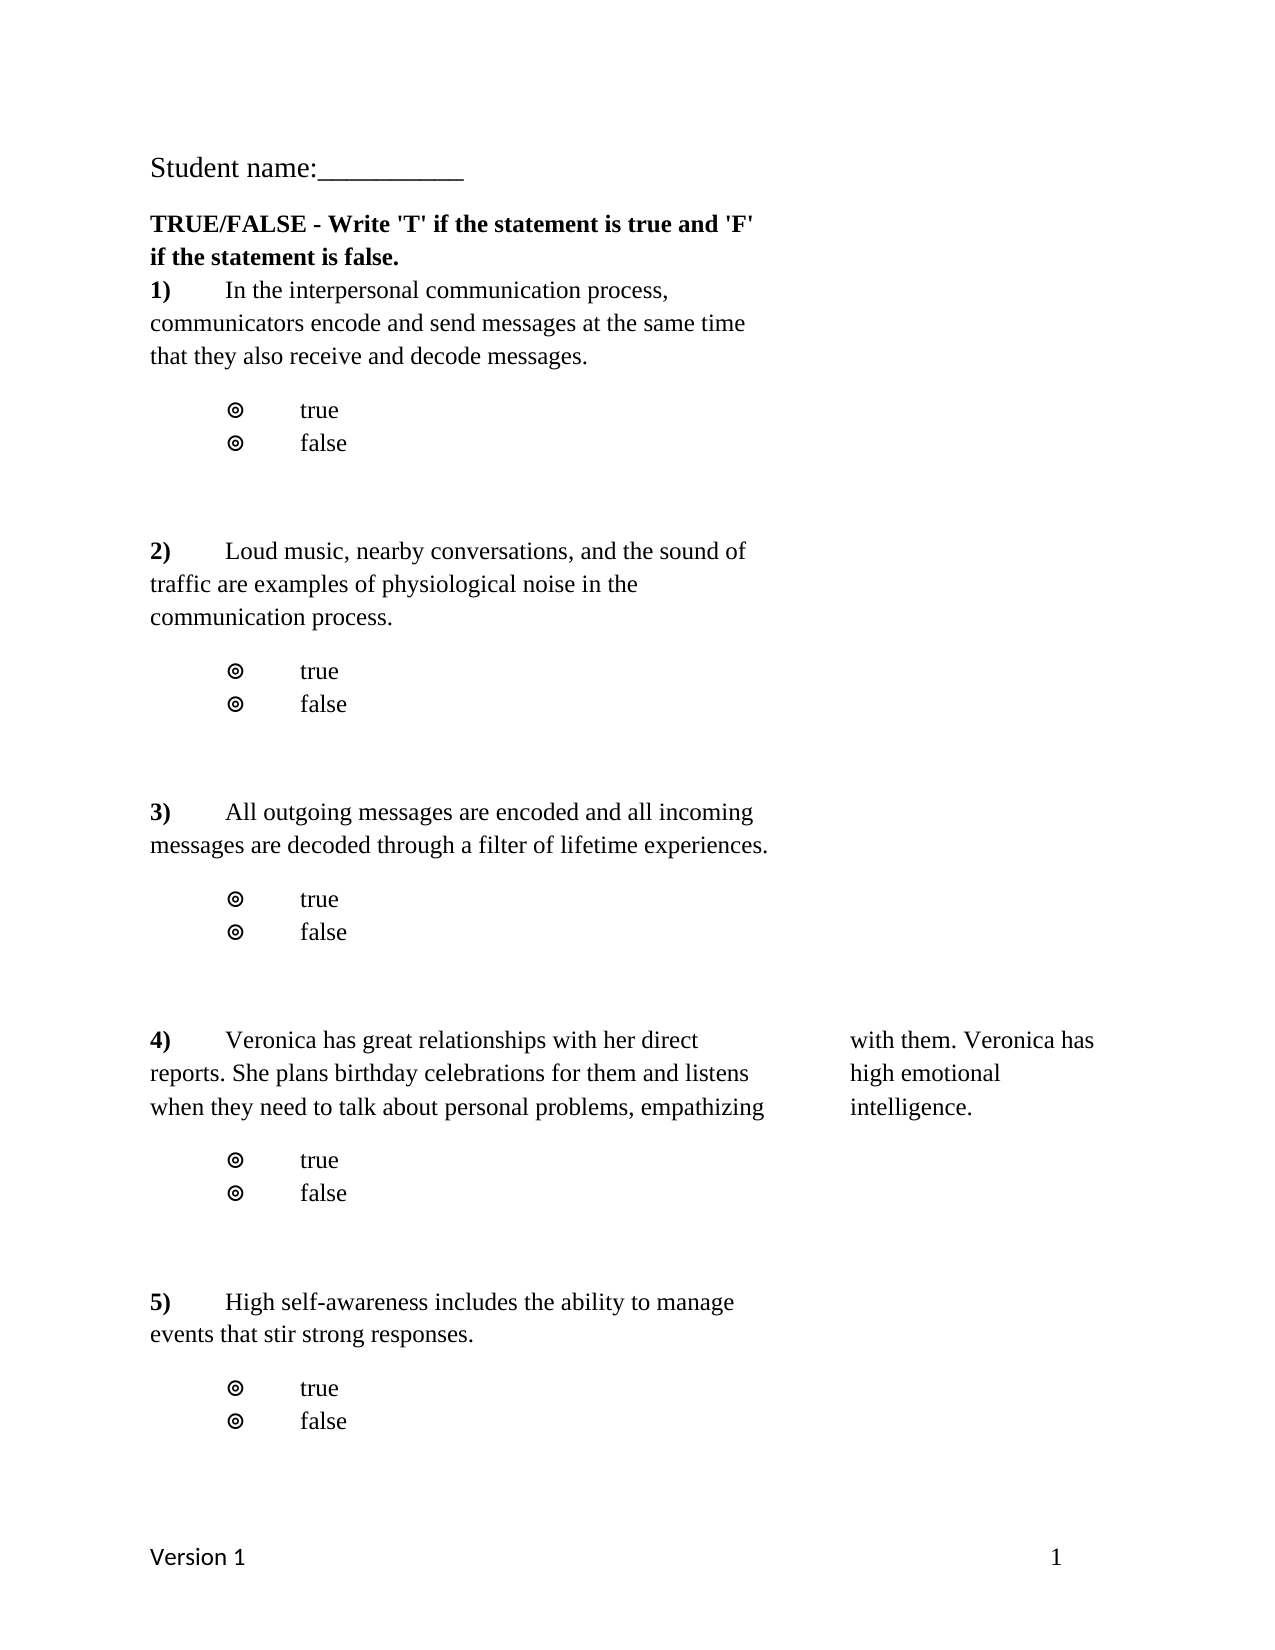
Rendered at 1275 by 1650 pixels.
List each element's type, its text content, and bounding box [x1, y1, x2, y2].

text ⊚ true ⊚ false [150, 1145, 775, 1207]
text ⊚ true ⊚ false [150, 395, 775, 457]
text ⊚ true ⊚ false [150, 656, 775, 718]
text 5) High self-awareness includes the ability to manage events that stir strong responses. [150, 1287, 775, 1348]
text 2) Loud music, nearby conversations, and the sound of traffic are examples of physiological noise in the communication process. [150, 536, 775, 631]
text TRUE/FALSE - Write 'T' if the statement is true and 'F' if the statement is false. 1) In the interpersonal communication process, communicators encode and send messages at the same time that they also receive and decode messages. [150, 209, 775, 370]
text Student name:__________ [150, 150, 775, 183]
text ⊚ true ⊚ false [150, 1373, 775, 1435]
text 4) Veronica has great relationships with her direct reports. She plans birthday celebrations for them and listens when they need to talk about personal problems, empathizing with them. Veronica has high emotional intelligence. [850, 1026, 1125, 1120]
text ⊚ true ⊚ false [150, 884, 775, 946]
text 3) All outgoing messages are encoded and all incoming messages are decoded through a filter of lifetime experiences. [150, 797, 775, 859]
text 4) Veronica has great relationships with her direct reports. She plans birthday celebrations for them and listens when they need to talk about personal problems, empathizing with them. Veronica has high emotional intelligence. [150, 1026, 775, 1120]
